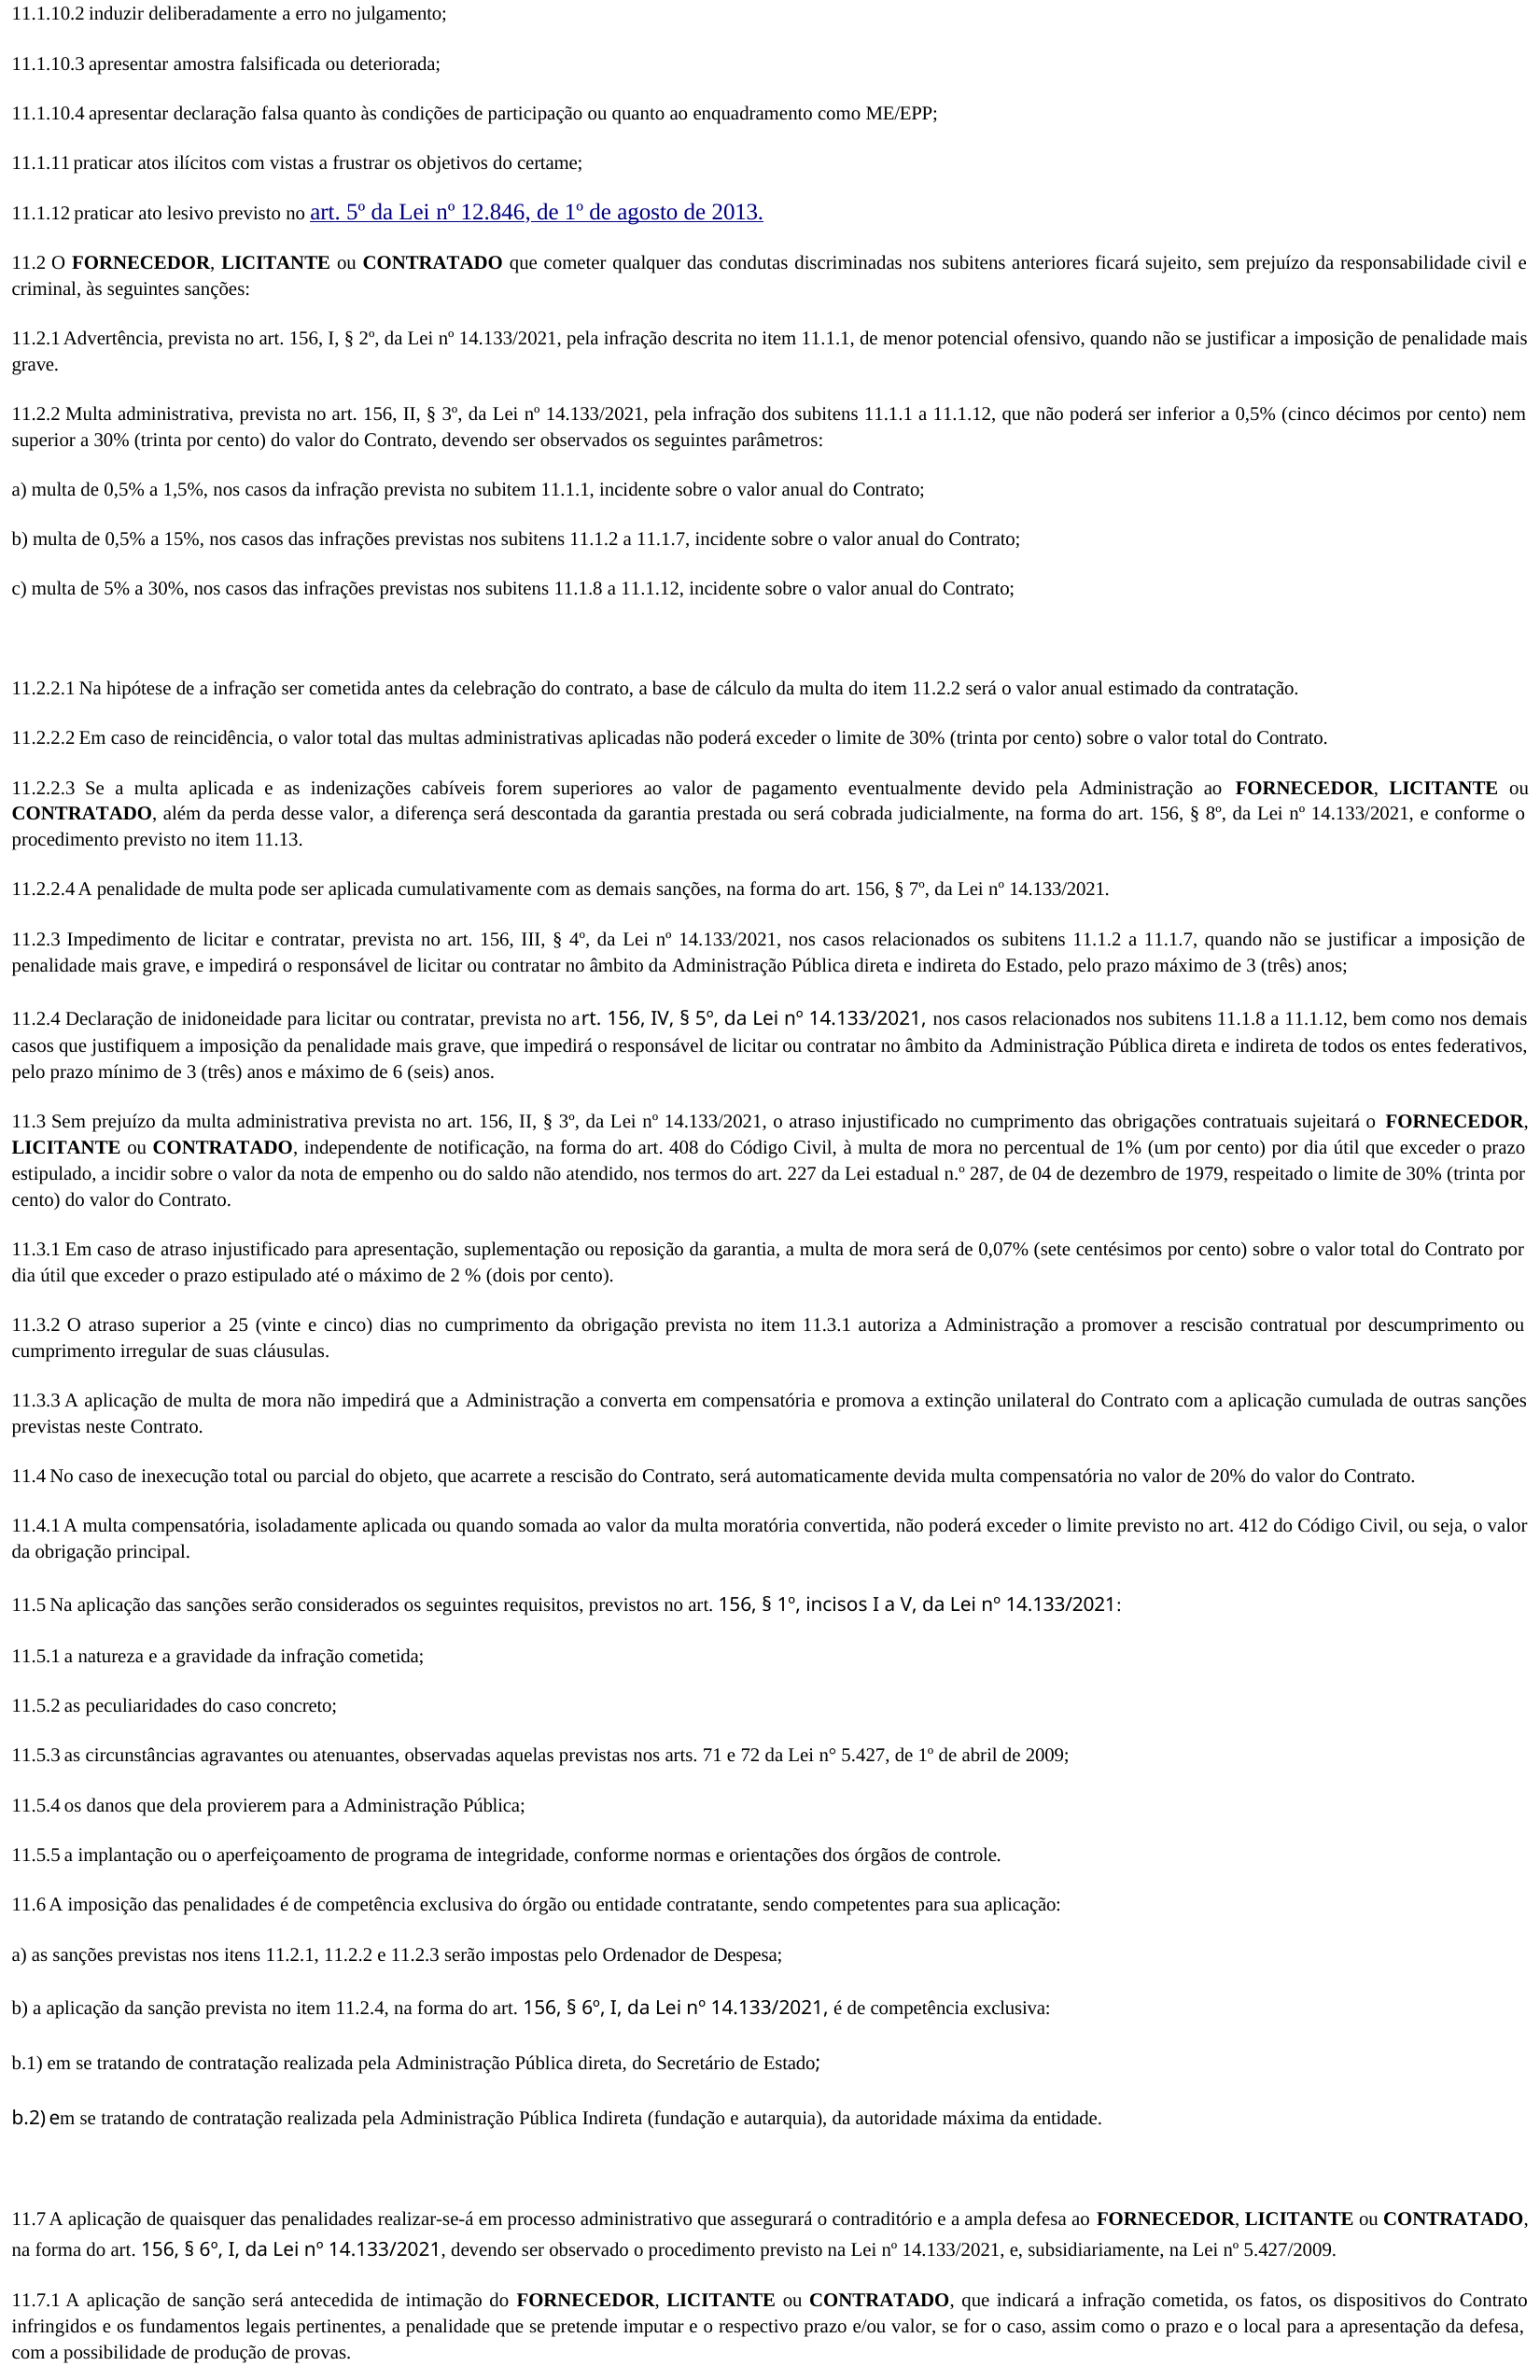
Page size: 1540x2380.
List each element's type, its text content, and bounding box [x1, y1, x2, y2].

list A imposição das penalidades é de competência exclusiva do órgão ou entidade contratante, sendo competentes para sua aplicação: [11, 1893, 1540, 1915]
list as circunstâncias agravantes ou atenuantes, observadas aquelas previstas nos arts. 71 e 72 da Lei n° 5.427, de 1º de abril de 2009; [11, 1743, 1540, 1766]
list em se tratando de contratação realizada pela Administração Pública direta, do Secretário de Estado; [11, 2049, 1540, 2076]
list Impedimento de licitar e contratar, prevista no art. 156, III, § 4º, da Lei nº 14.133/2021, nos casos relacionados os subitens 11.1.2 a 11.1.7, quando não se justificar a imposição de penalidade mais grave, e impedirá o responsável de licitar ou contratar no âmbito da Administração Pública direta e indireta do Estado, pelo prazo máximo de 3 (três) anos; [11, 928, 1529, 976]
list Sem prejuízo da multa administrativa prevista no art. 156, II, § 3º, da Lei nº 14.133/2021, o atraso injustificado no cumprimento das obrigações contratuais sujeitará o FORNECEDOR, LICITANTE ou CONTRATADO, independente de notificação, na forma do art. 408 do Código Civil, à multa de mora no percentual de 1% (um por cento) por dia útil que exceder o prazo estipulado, a incidir sobre o valor da nota de empenho ou do saldo não atendido, nos termos do art. 227 da Lei estadual n.º 287, de 04 de dezembro de 1979, respeitado o limite de 30% (trinta por cento) do valor do Contrato. [11, 1110, 1529, 1211]
list A multa compensatória, isoladamente aplicada ou quando somada ao valor da multa moratória convertida, não poderá exceder o limite previsto no art. 412 do Código Civil, ou seja, o valor da obrigação principal. [11, 1514, 1529, 1562]
list Na hipótese de a infração ser cometida antes da celebração do contrato, a base de cálculo da multa do item 11.2.2 será o valor anual estimado da contratação. [11, 677, 1540, 699]
list Em caso de atraso injustificado para apresentação, suplementação ou reposição da garantia, a multa de mora será de 0,07% (sete centésimos por cento) sobre o valor total do Contrato por dia útil que exceder o prazo estipulado até o máximo de 2 % (dois por cento). [11, 1238, 1529, 1286]
list em se tratando de contratação realizada pela Administração Pública Indireta (fundação e autarquia), da autoridade máxima da entidade. [11, 2104, 1540, 2131]
list os danos que dela provierem para a Administração Pública; [11, 1794, 1540, 1816]
list A aplicação de quaisquer das penalidades realizar-se-á em processo administrativo que assegurará o contraditório e a ampla defesa ao FORNECEDOR, LICITANTE ou CONTRATADO, na forma do art. 156, § 6º, I, da Lei nº 14.133/2021, devendo ser observado o procedimento previsto na Lei nº 14.133/2021, e, subsidiariamente, na Lei nº 5.427/2009. [11, 2207, 1529, 2262]
list praticar atos ilícitos com vistas a frustrar os objetivos do certame; [11, 151, 1540, 174]
list multa de 5% a 30%, nos casos das infrações previstas nos subitens 11.1.8 a 11.1.12, incidente sobre o valor anual do Contrato; [11, 577, 1540, 599]
list Se a multa aplicada e as indenizações cabíveis forem superiores ao valor de pagamento eventualmente devido pela Administração ao FORNECEDOR, LICITANTE ou CONTRATADO, além da perda desse valor, a diferença será descontada da garantia prestada ou será cobrada judicialmente, na forma do art. 156, § 8º, da Lei nº 14.133/2021, e conforme o procedimento previsto no item 11.13. [11, 777, 1529, 850]
list O atraso superior a 25 (vinte e cinco) dias no cumprimento da obrigação prevista no item 11.3.1 autoriza a Administração a promover a rescisão contratual por descumprimento ou cumprimento irregular de suas cláusulas. [11, 1313, 1529, 1362]
list O FORNECEDOR, LICITANTE ou CONTRATADO que cometer qualquer das condutas discriminadas nos subitens anteriores ficará sujeito, sem prejuízo da responsabilidade civil e criminal, às seguintes sanções: [11, 251, 1529, 300]
list A aplicação de multa de mora não impedirá que a Administração a converta em compensatória e promova a extinção unilateral do Contrato com a aplicação cumulada de outras sanções previstas neste Contrato. [11, 1389, 1529, 1436]
list a natureza e a gravidade da infração cometida; [11, 1645, 1540, 1667]
list A penalidade de multa pode ser aplicada cumulativamente com as demais sanções, na forma do art. 156, § 7º, da Lei nº 14.133/2021. [11, 878, 1540, 900]
list Multa administrativa, prevista no art. 156, II, § 3º, da Lei nº 14.133/2021, pela infração dos subitens 11.1.1 a 11.1.12, que não poderá ser inferior a 0,5% (cinco décimos por cento) nem superior a 30% (trinta por cento) do valor do Contrato, devendo ser observados os seguintes parâmetros: [11, 402, 1529, 451]
list multa de 0,5% a 15%, nos casos das infrações previstas nos subitens 11.1.2 a 11.1.7, incidente sobre o valor anual do Contrato; [11, 527, 1540, 550]
list apresentar amostra falsificada ou deteriorada; [11, 52, 1540, 75]
list as sanções previstas nos itens 11.2.1, 11.2.2 e 11.2.3 serão impostas pelo Ordenador de Despesa; [11, 1943, 1540, 1966]
list No caso de inexecução total ou parcial do objeto, que acarrete a rescisão do Contrato, será automaticamente devida multa compensatória no valor de 20% do valor do Contrato. [11, 1464, 1540, 1487]
list Declaração de inidoneidade para licitar ou contratar, prevista no art. 156, IV, § 5º, da Lei nº 14.133/2021, nos casos relacionados nos subitens 11.1.8 a 11.1.12, bem como nos demais casos que justifiquem a imposição da penalidade mais grave, que impedirá o responsável de licitar ou contratar no âmbito da Administração Pública direta e indireta de todos os entes federativos, pelo prazo mínimo de 3 (três) anos e máximo de 6 (seis) anos. [11, 1004, 1529, 1083]
list a implantação ou o aperfeiçoamento de programa de integridade, conforme normas e orientações dos órgãos de controle. [11, 1843, 1540, 1866]
list induzir deliberadamente a erro no julgamento; [11, 2, 1540, 24]
list Na aplicação das sanções serão considerados os seguintes requisitos, previstos no art. 156, § 1º, incisos I a V, da Lei nº 14.133/2021: [11, 1590, 1540, 1617]
list Em caso de reincidência, o valor total das multas administrativas aplicadas não poderá exceder o limite de 30% (trinta por cento) sobre o valor total do Contrato. [11, 726, 1540, 749]
list multa de 0,5% a 1,5%, nos casos da infração prevista no subitem 11.1.1, incidente sobre o valor anual do Contrato; [11, 478, 1540, 500]
list a aplicação da sanção prevista no item 11.2.4, na forma do art. 156, § 6º, I, da Lei nº 14.133/2021, é de competência exclusiva: [11, 1995, 1540, 2021]
list praticar ato lesivo previsto no art. 5º da Lei nº 12.846, de 1º de agosto de 2013. [11, 198, 1540, 225]
list apresentar declaração falsa quanto às condições de participação ou quanto ao enquadramento como ME/EPP; [11, 102, 1540, 124]
list Advertência, prevista no art. 156, I, § 2º, da Lei nº 14.133/2021, pela infração descrita no item 11.1.1, de menor potencial ofensivo, quando não se justificar a imposição de penalidade mais grave. [11, 327, 1529, 375]
list A aplicação de sanção será antecedida de intimação do FORNECEDOR, LICITANTE ou CONTRATADO, que indicará a infração cometida, os fatos, os dispositivos do Contrato infringidos e os fundamentos legais pertinentes, a penalidade que se pretende imputar e o respectivo prazo e/ou valor, se for o caso, assim como o prazo e o local para a apresentação da defesa, com a possibilidade de produção de provas. [11, 2289, 1529, 2363]
list as peculiaridades do caso concreto; [11, 1694, 1540, 1716]
